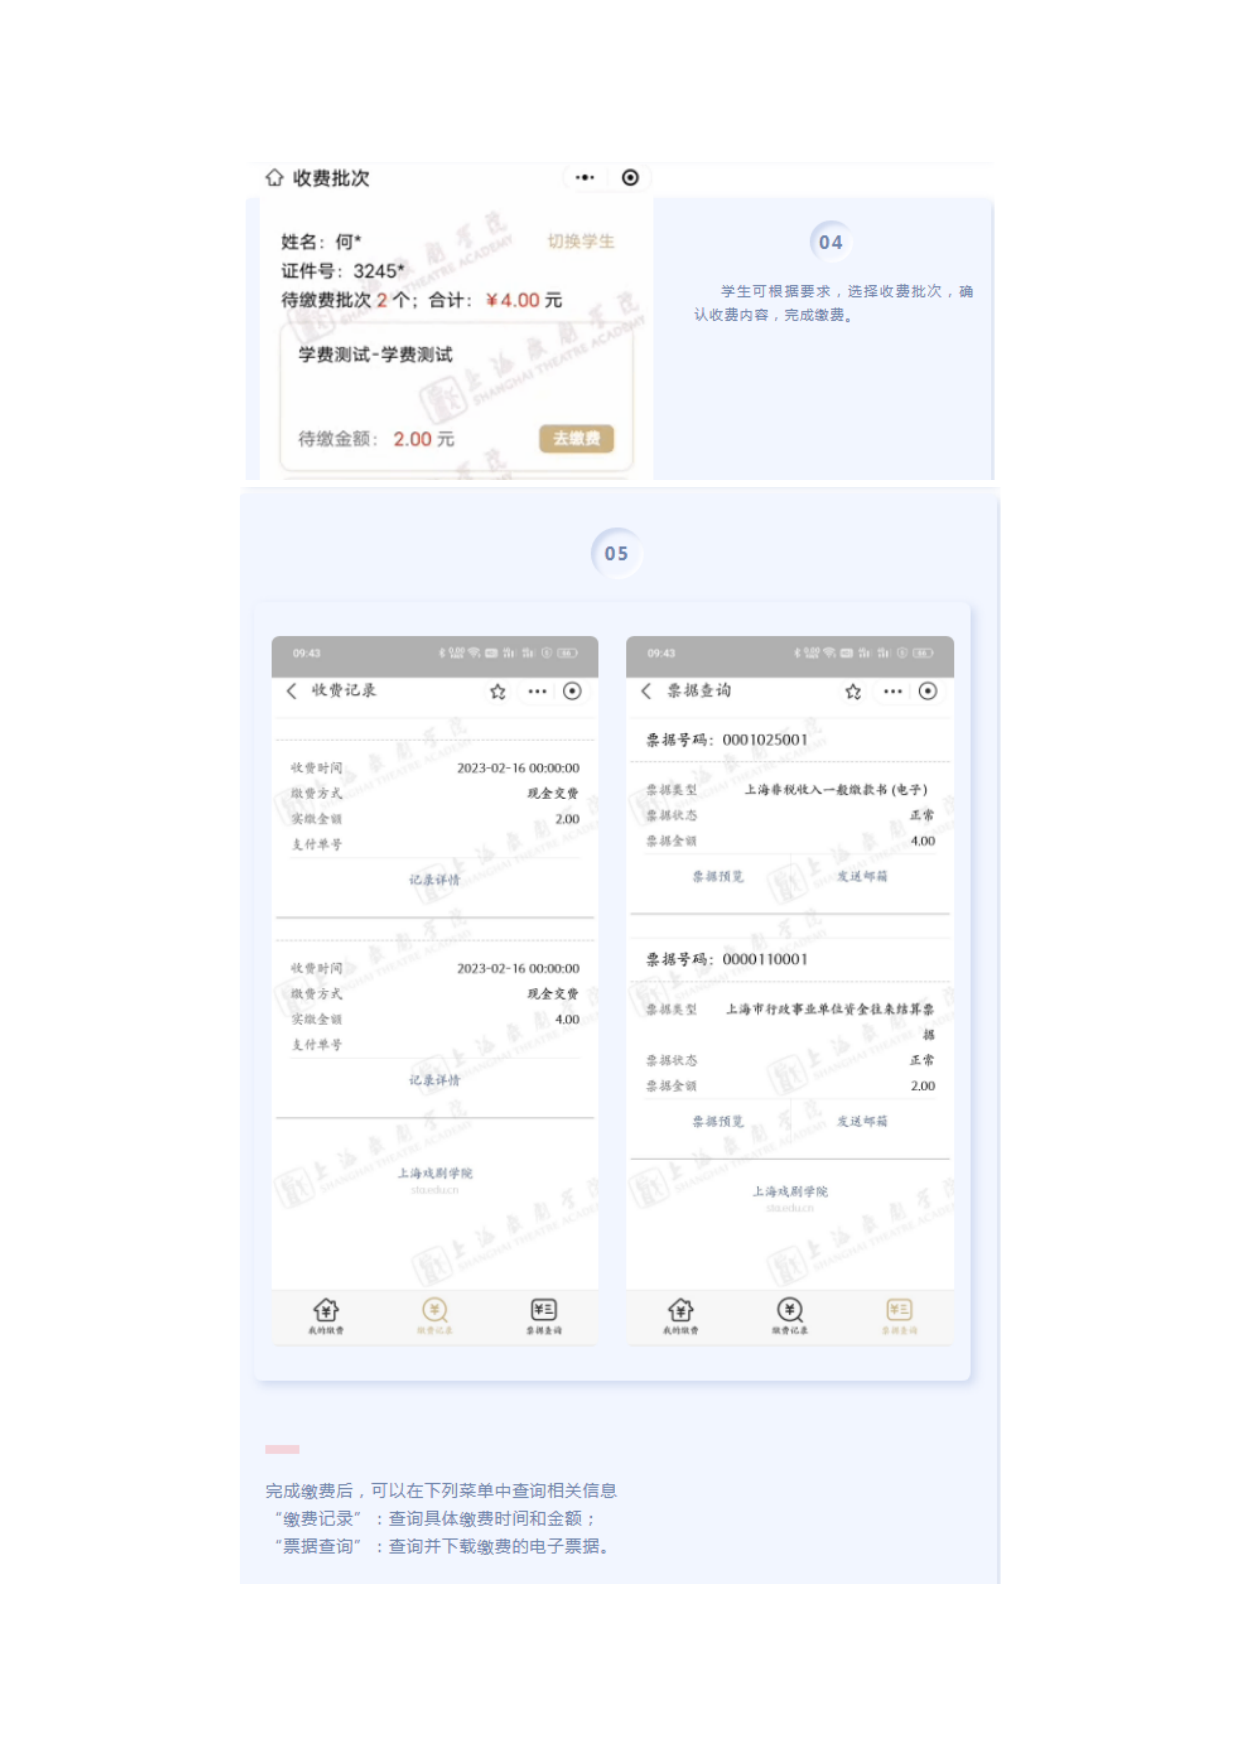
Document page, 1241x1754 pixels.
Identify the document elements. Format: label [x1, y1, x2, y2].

picture [245, 162, 995, 480]
picture [239, 487, 1001, 1584]
